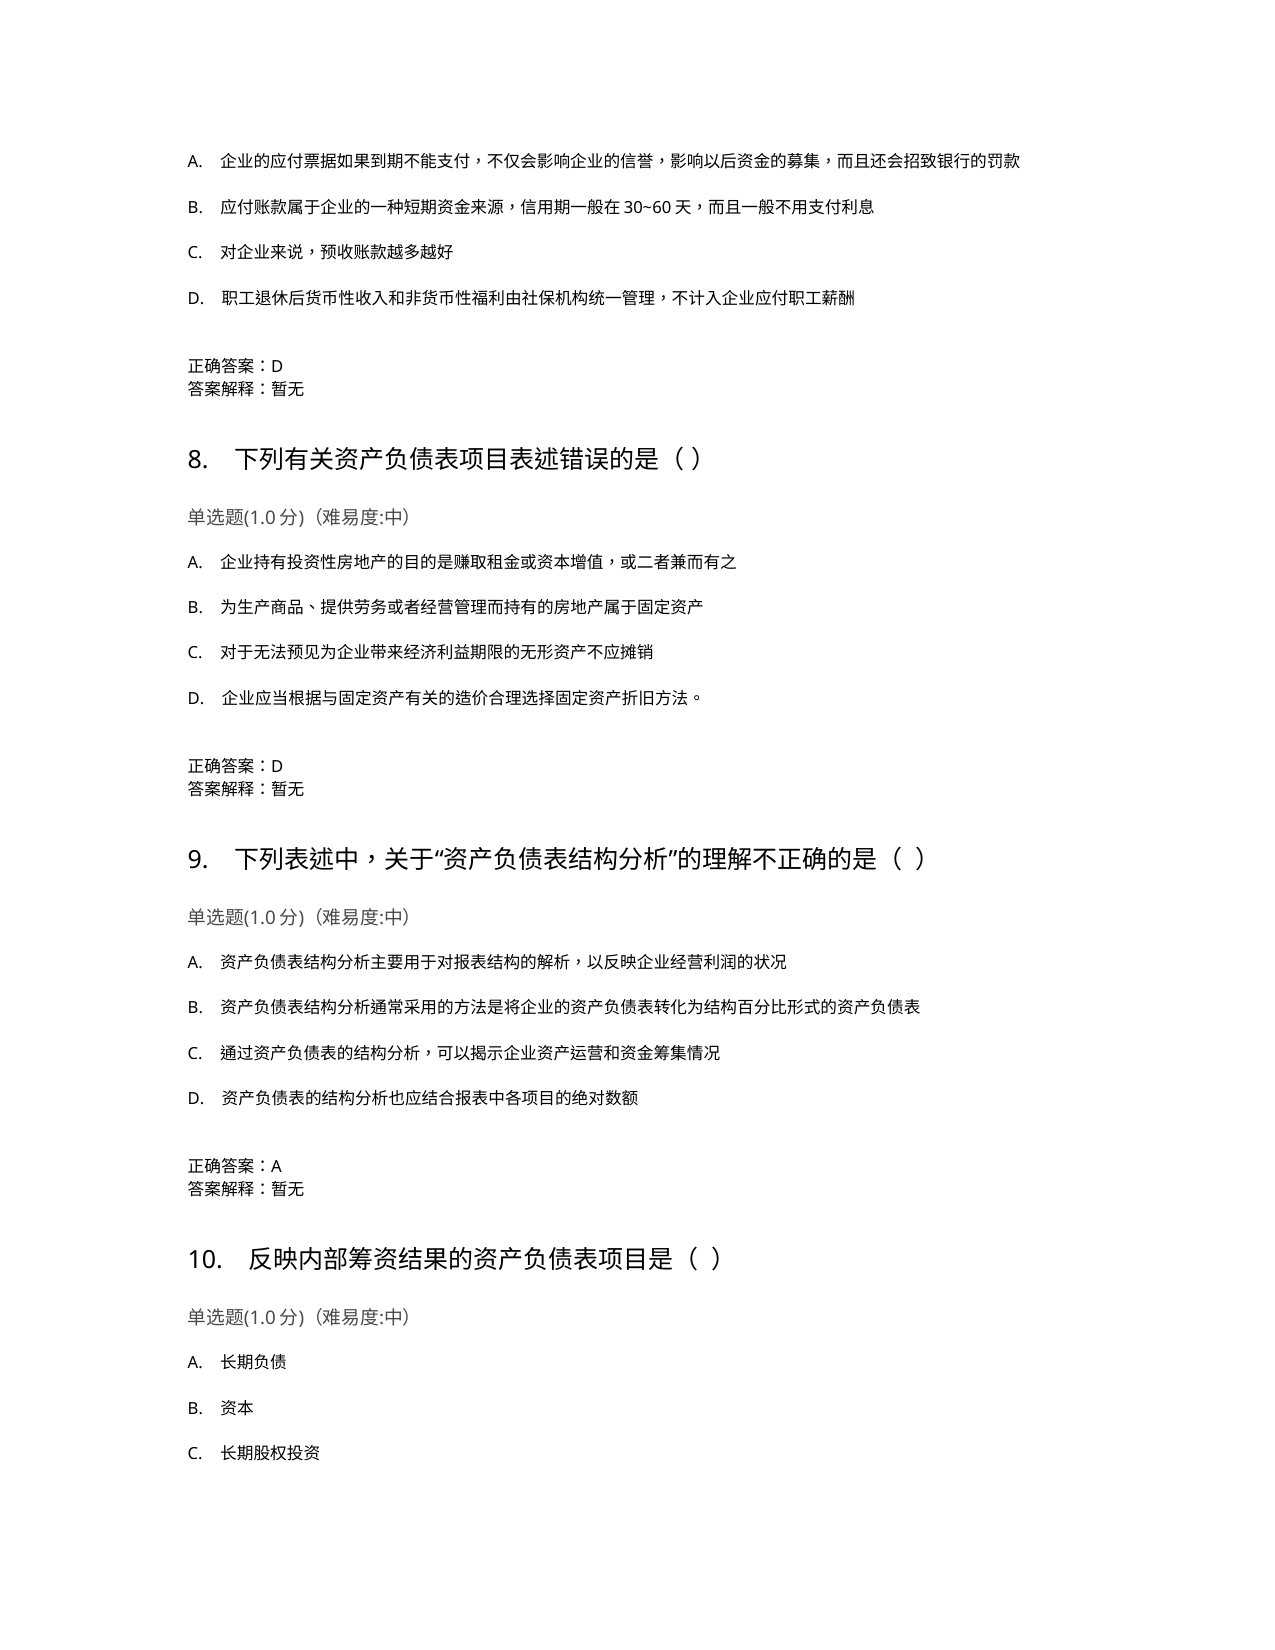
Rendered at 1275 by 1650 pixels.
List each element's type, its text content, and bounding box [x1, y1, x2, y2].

text 9. 下列表述中，关于“资产负债表结构分析”的理解不正确的是（ ） [187, 842, 1087, 904]
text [187, 1351, 1087, 1487]
text 8. 下列有关资产负债表项目表述错误的是（ ） [187, 441, 1087, 504]
text 单选题(1.0分)（难易度:中） [187, 904, 1087, 930]
text A. 资产负债表结构分析主要用于对报表结构的解析，以反映企业经营利润的状况 B. 资产负债表结构分析通常采用的方法是将企业的资产负债表转化为结构百分比形式的资产负债表 C. 通过资产负债表的结构分析，可以揭示企业资产运营和资金筹集情况 D. 资产负债表的结构分析也应结合报表中各项目的绝对数额 正确答案：A 答案解释：暂无 [187, 951, 1087, 1200]
text 单选题(1.0分)（难易度:中） [187, 1304, 1087, 1330]
text 单选题(1.0分)（难易度:中） [187, 504, 1087, 529]
text 10. 反映内部筹资结果的资产负债表项目是（ ） [187, 1242, 1087, 1304]
text A. 企业的应付票据如果到期不能支付，不仅会影响企业的信誉，影响以后资金的募集，而且还会招致银行的罚款 B. 应付账款属于企业的一种短期资金来源，信用期一般在30~60天，而且一般不用支付利息 C. 对企业来说，预收账款越多越好 D. 职工退休后货币性收入和非货币性福利由社保机构统一管理，不计入企业应付职工薪酬 正确答案：D 答案解释：暂无 [187, 150, 1087, 400]
text A. 企业持有投资性房地产的目的是赚取租金或资本增值，或二者兼而有之 B. 为生产商品、提供劳务或者经营管理而持有的房地产属于固定资产 C. 对于无法预见为企业带来经济利益期限的无形资产不应摊销 D. 企业应当根据与固定资产有关的造价合理选择固定资产折旧方法。 正确答案：D 答案解释：暂无 [187, 550, 1087, 800]
